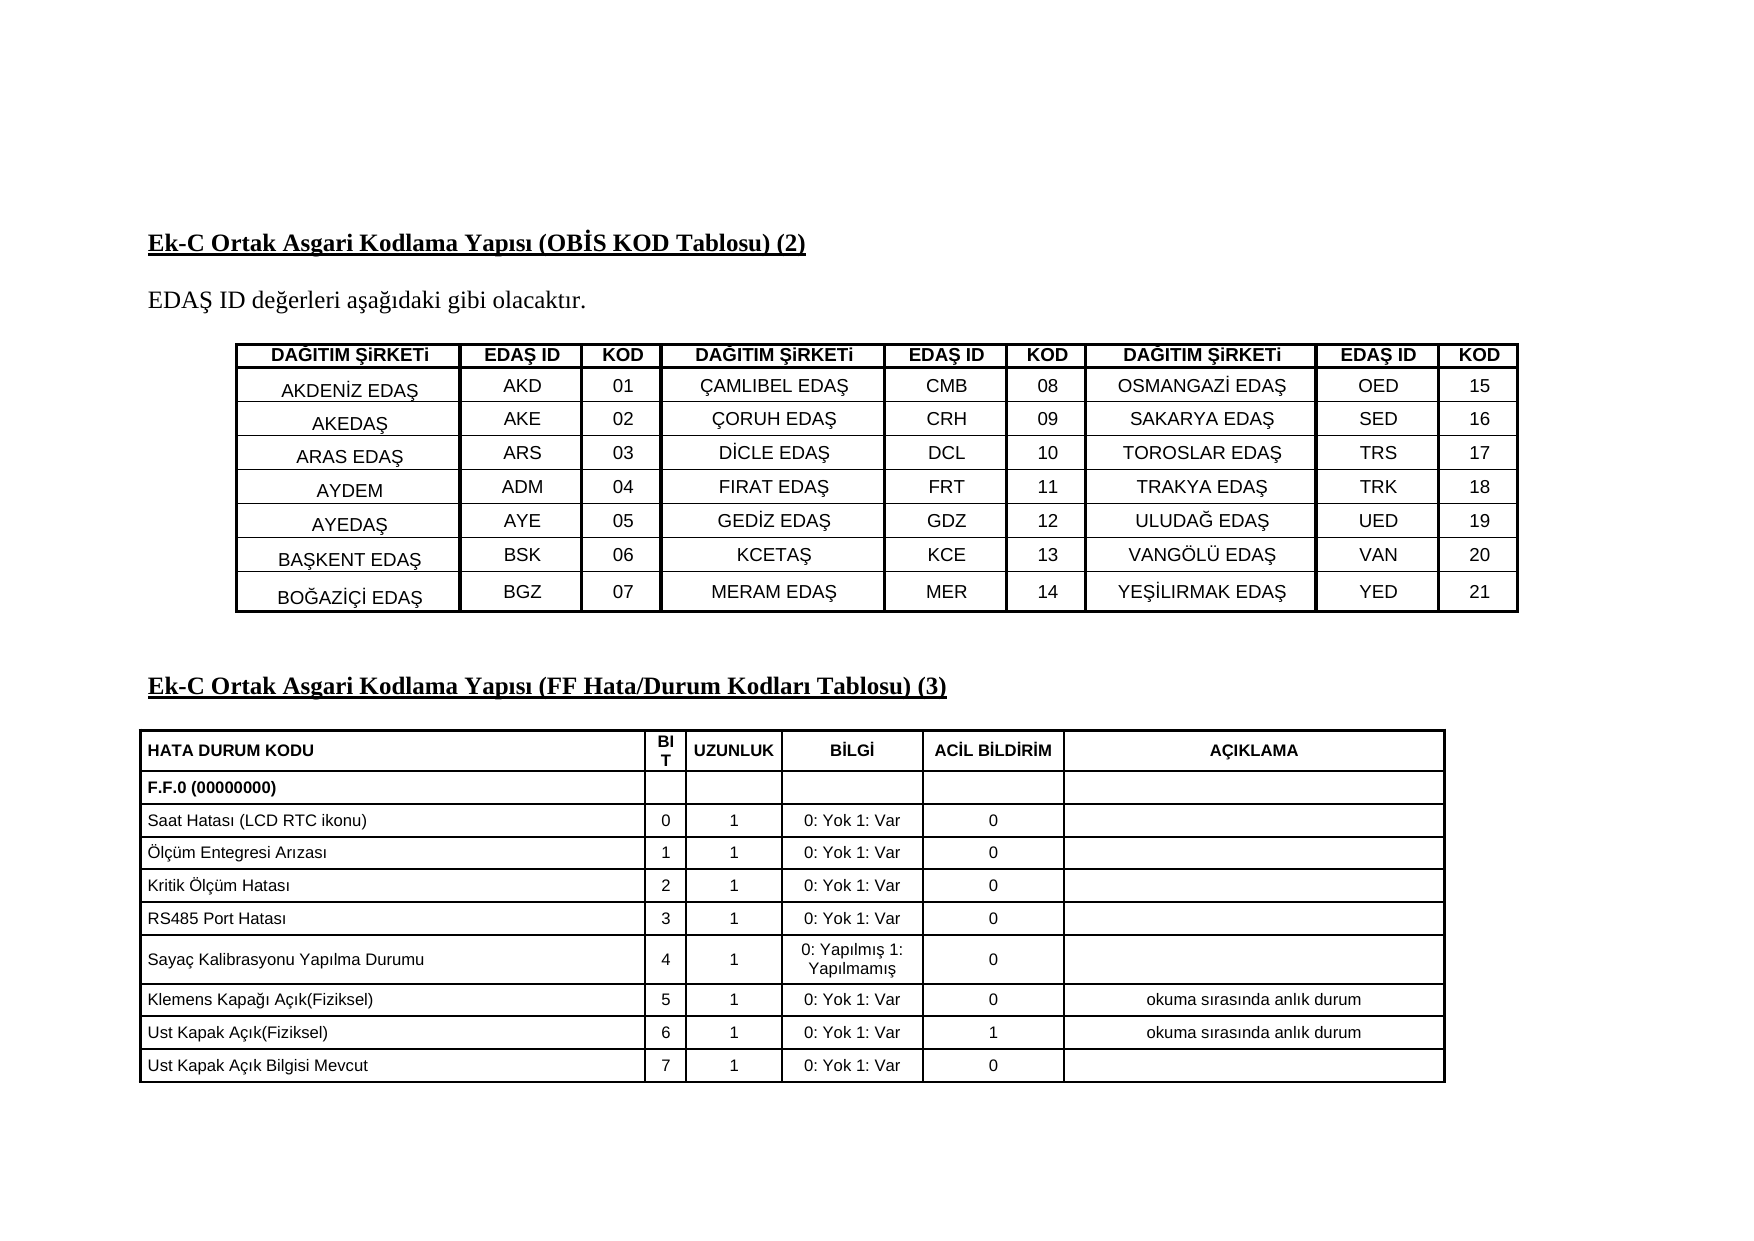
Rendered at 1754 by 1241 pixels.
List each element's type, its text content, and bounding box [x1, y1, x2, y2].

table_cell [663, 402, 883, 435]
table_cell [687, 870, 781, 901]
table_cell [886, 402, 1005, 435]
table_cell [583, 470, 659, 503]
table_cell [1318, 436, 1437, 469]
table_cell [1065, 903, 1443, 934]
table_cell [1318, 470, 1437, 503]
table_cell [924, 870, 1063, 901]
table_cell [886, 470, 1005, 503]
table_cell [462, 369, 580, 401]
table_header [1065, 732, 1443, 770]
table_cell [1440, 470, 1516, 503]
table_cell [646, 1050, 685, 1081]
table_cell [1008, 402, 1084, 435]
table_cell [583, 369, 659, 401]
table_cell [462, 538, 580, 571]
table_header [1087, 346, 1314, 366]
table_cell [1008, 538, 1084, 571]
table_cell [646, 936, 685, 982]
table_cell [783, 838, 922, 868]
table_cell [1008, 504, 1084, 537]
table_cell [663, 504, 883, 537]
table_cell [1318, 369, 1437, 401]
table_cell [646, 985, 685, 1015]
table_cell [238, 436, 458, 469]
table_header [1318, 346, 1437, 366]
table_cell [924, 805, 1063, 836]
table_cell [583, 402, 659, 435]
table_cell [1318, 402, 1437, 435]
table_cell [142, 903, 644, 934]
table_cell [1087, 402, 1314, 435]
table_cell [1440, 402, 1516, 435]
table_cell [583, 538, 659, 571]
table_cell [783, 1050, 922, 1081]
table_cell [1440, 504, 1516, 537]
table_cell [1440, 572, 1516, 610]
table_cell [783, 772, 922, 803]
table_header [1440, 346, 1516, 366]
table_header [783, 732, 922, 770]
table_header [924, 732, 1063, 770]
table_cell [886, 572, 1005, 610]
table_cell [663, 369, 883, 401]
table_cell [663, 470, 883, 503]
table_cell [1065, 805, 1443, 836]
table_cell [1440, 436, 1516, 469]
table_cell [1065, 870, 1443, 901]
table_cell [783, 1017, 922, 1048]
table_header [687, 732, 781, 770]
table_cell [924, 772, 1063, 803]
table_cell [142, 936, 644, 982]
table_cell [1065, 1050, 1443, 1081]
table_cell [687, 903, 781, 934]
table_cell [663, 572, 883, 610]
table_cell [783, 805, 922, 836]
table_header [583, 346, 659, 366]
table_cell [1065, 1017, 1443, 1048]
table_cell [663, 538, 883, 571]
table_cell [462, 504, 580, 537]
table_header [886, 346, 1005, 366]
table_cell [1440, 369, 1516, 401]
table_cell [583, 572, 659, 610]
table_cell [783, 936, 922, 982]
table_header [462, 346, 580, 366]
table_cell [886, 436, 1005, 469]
text EDAŞ ID değerleri aşağıdaki gibi olacaktır. [148, 285, 1650, 314]
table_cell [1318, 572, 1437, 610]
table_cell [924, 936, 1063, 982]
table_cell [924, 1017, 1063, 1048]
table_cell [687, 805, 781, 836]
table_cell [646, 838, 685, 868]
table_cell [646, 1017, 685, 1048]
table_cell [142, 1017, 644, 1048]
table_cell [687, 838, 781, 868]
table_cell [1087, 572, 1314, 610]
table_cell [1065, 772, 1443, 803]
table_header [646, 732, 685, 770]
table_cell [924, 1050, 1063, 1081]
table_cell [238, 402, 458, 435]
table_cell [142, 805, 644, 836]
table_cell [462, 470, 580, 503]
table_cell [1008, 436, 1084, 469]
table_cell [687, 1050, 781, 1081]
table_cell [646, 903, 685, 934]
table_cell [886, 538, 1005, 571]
subtitle Ek-C Ortak Asgari Kodlama Yapısı (FF Hata/Durum Kodları Tablosu) (3) [148, 671, 1650, 700]
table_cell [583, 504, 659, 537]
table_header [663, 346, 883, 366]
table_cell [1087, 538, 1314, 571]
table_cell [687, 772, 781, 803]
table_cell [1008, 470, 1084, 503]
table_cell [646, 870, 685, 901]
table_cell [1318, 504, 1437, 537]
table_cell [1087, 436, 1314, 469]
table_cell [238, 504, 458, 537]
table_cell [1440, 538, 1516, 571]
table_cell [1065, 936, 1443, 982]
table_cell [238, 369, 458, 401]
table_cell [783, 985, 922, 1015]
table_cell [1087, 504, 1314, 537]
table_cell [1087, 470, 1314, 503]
subtitle Ek-C Ortak Asgari Kodlama Yapısı (OBİS KOD Tablosu) (2) [148, 228, 1650, 257]
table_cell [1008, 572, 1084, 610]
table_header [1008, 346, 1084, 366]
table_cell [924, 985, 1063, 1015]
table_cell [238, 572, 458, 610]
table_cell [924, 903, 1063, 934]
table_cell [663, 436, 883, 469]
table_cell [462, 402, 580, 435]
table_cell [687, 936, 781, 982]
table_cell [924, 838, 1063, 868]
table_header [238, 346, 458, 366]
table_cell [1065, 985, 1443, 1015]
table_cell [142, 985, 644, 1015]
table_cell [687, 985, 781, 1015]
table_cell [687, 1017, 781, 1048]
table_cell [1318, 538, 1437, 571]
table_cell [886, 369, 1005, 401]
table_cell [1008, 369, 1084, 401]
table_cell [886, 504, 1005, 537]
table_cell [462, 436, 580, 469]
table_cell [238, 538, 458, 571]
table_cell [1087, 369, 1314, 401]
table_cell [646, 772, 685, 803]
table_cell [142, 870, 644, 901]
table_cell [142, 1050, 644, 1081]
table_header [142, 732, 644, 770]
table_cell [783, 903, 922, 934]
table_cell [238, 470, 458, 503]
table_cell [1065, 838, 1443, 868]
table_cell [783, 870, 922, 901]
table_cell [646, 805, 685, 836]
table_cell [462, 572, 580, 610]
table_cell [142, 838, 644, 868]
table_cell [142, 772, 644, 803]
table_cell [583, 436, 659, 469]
